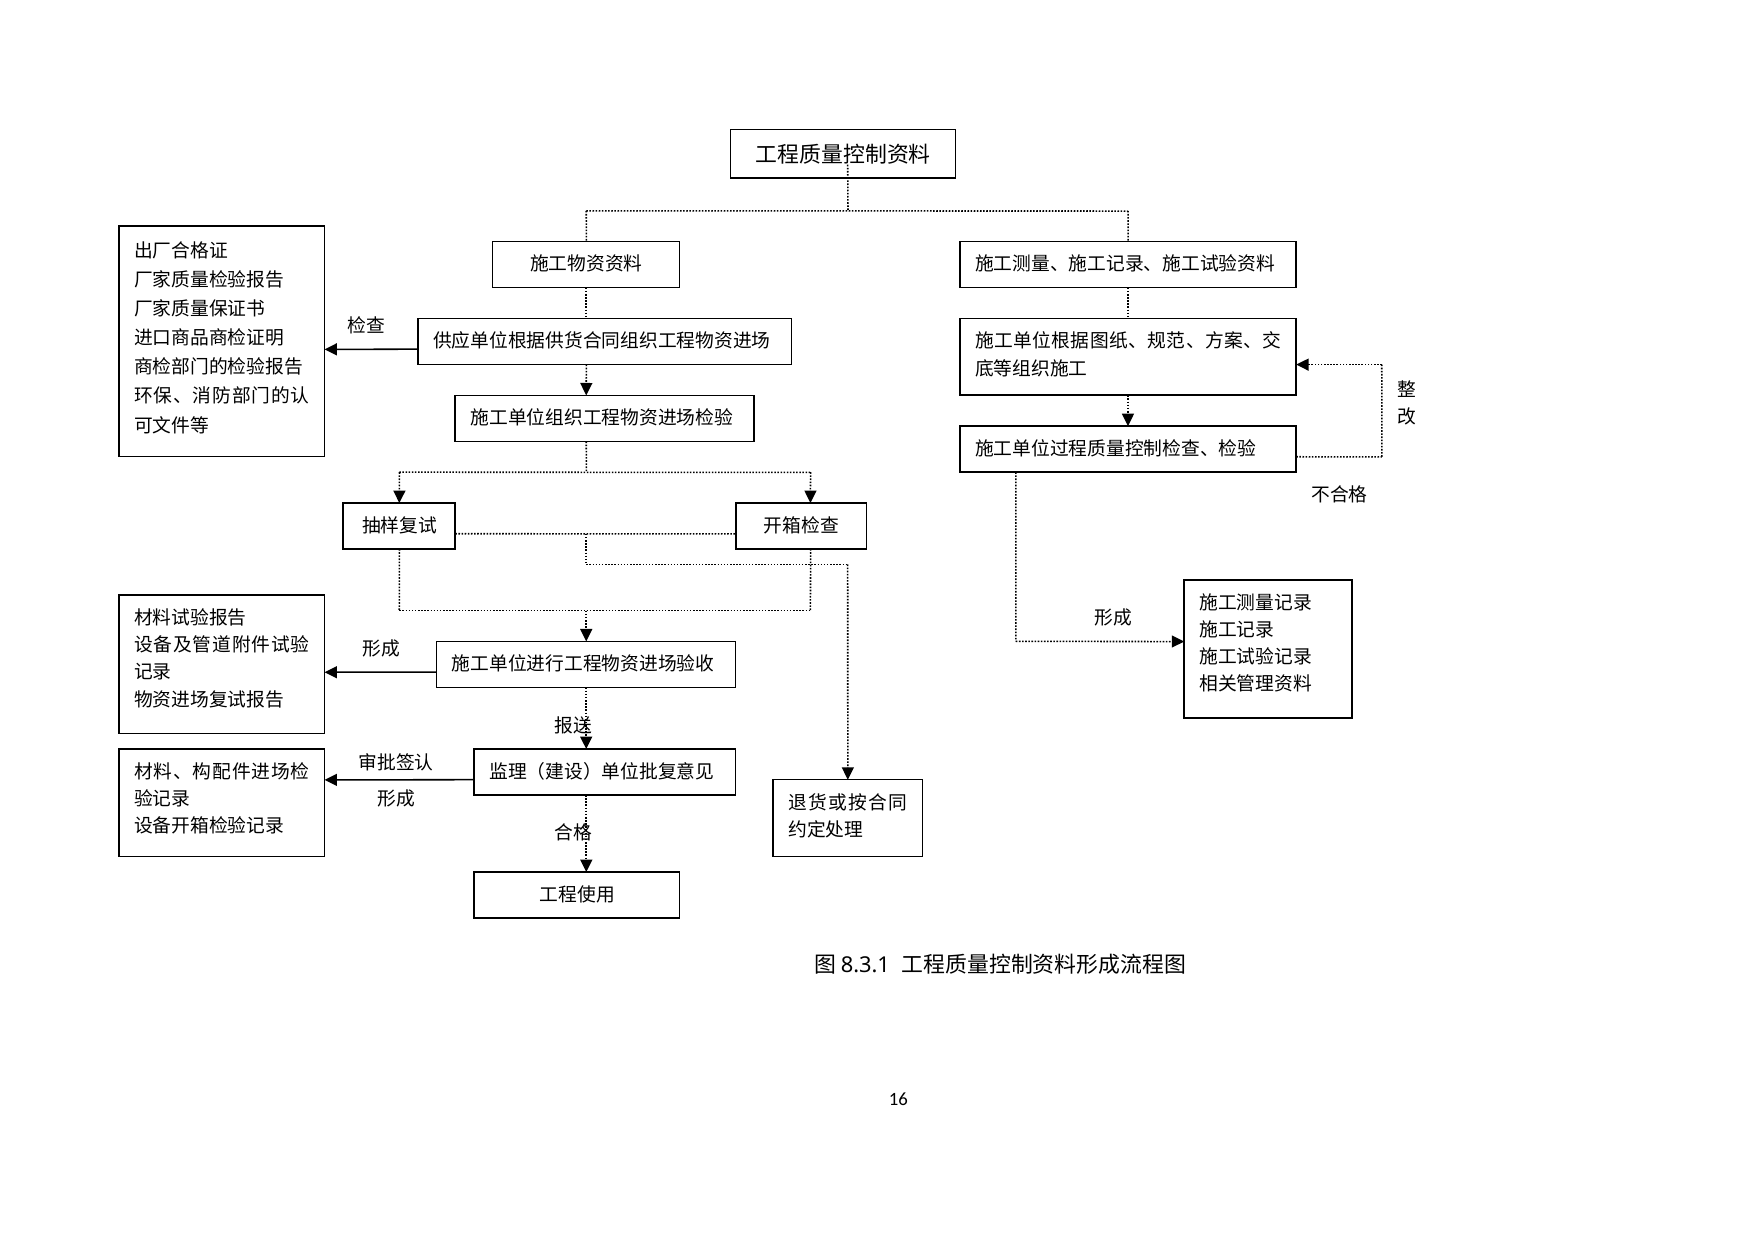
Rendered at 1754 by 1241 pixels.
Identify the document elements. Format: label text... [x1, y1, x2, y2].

text 图8.3.1 工程质量控制资料形成流程图 [118, 946, 1636, 979]
